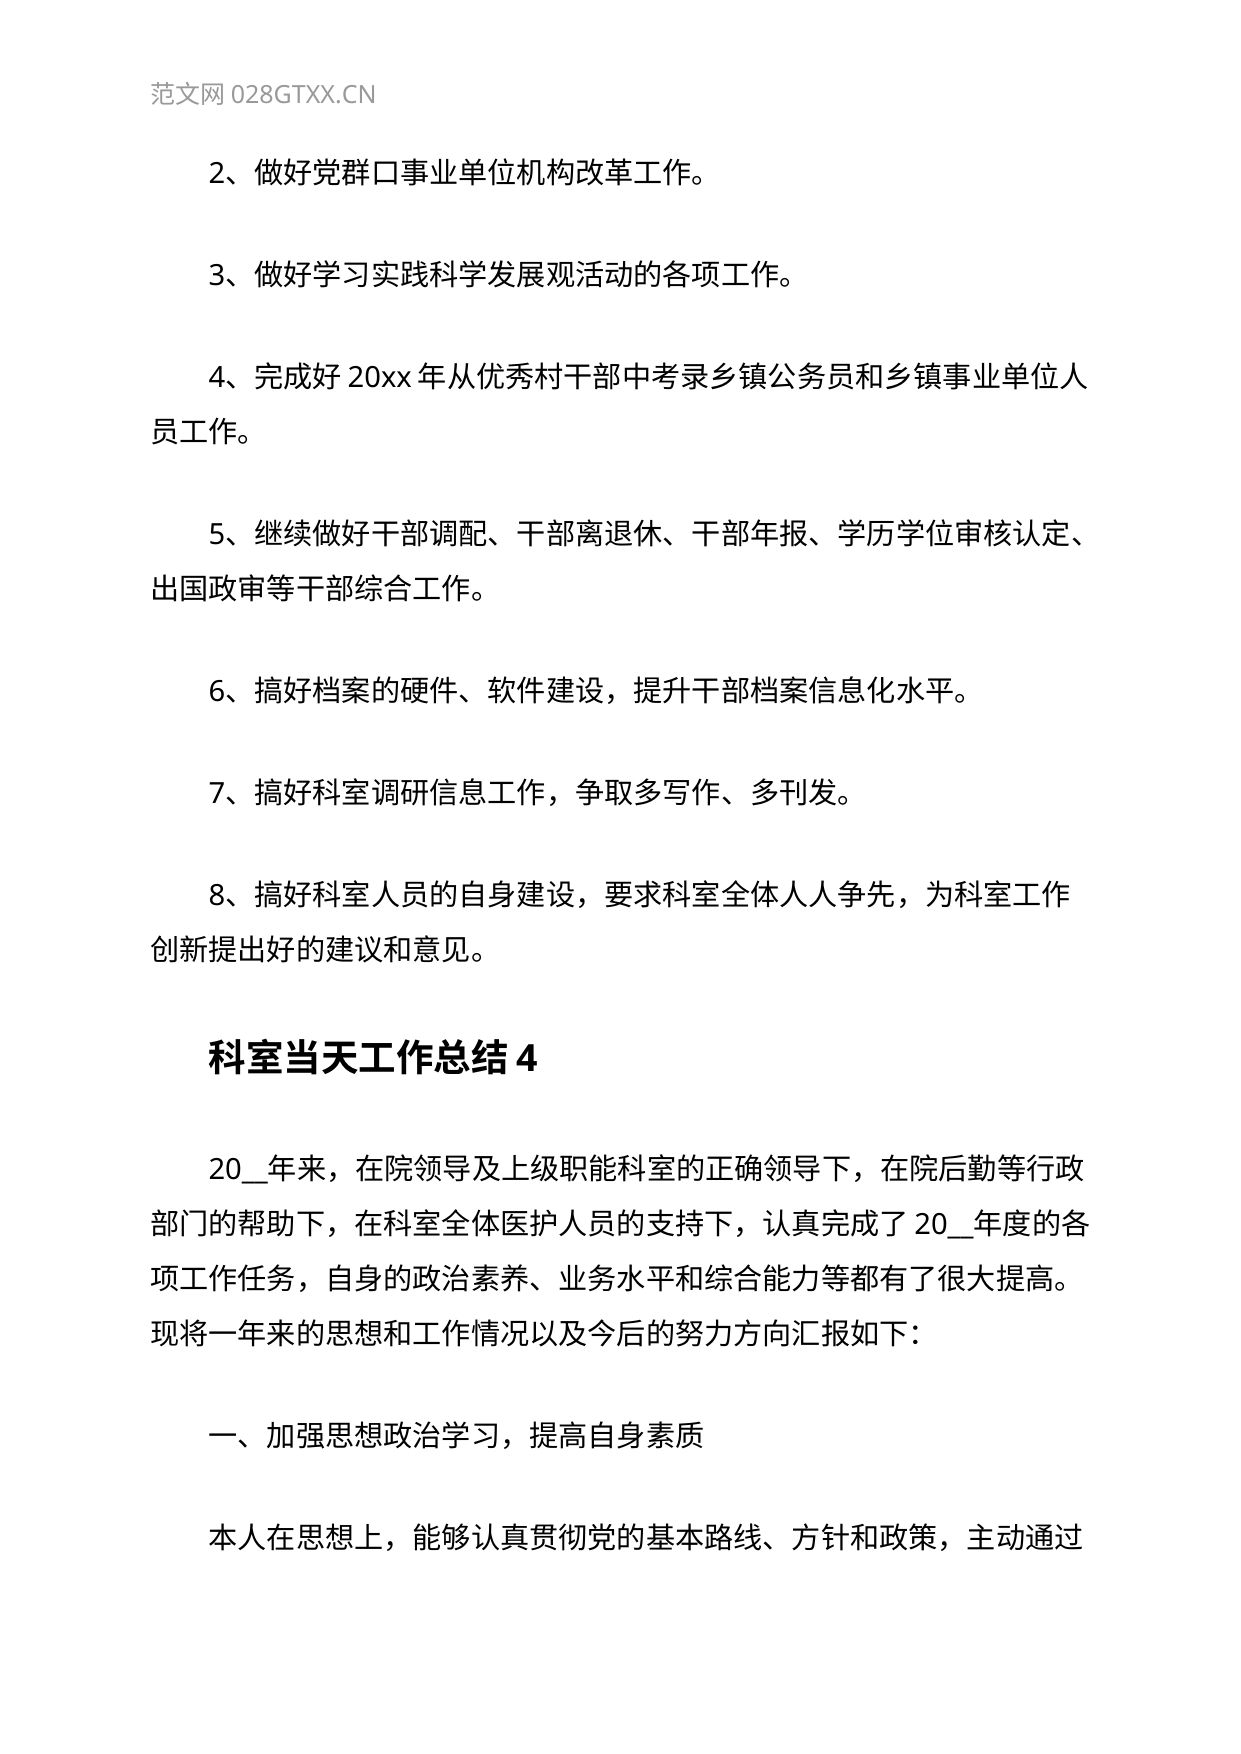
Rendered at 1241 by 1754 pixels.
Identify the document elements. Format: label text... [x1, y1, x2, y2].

text 一、加强思想政治学习，提高自身素质 [150, 1412, 1090, 1455]
text 8、搞好科室人员的自身建设，要求科室全体人人争先，为科室工作创新提出好的建议和意见。 [150, 871, 1090, 969]
text 4、完成好20xx年从优秀村干部中考录乡镇公务员和乡镇事业单位人员工作。 [150, 354, 1090, 451]
text 7、搞好科室调研信息工作，争取多写作、多刊发。 [150, 769, 1090, 812]
text 20__年来，在院领导及上级职能科室的正确领导下，在院后勤等行政部门的帮助下，在科室全体医护人员的支持下，认真完成了20__年度的各项工作任务，自身的政治素养、业务水平和综合能力等都有了很大提高。现将一年来的思想和工作情况以及今后的努力方向汇报如下： [150, 1146, 1090, 1353]
text 5、继续做好干部调配、干部离退休、干部年报、学历学位审核认定、出国政审等干部综合工作。 [150, 511, 1090, 608]
text 3、做好学习实践科学发展观活动的各项工作。 [150, 252, 1090, 294]
text 6、搞好档案的硬件、软件建设，提升干部档案信息化水平。 [150, 667, 1090, 710]
text 科室当天工作总结4 [150, 1028, 1090, 1083]
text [150, 1514, 1090, 1557]
text 2、做好党群口事业单位机构改革工作。 [150, 150, 1090, 192]
